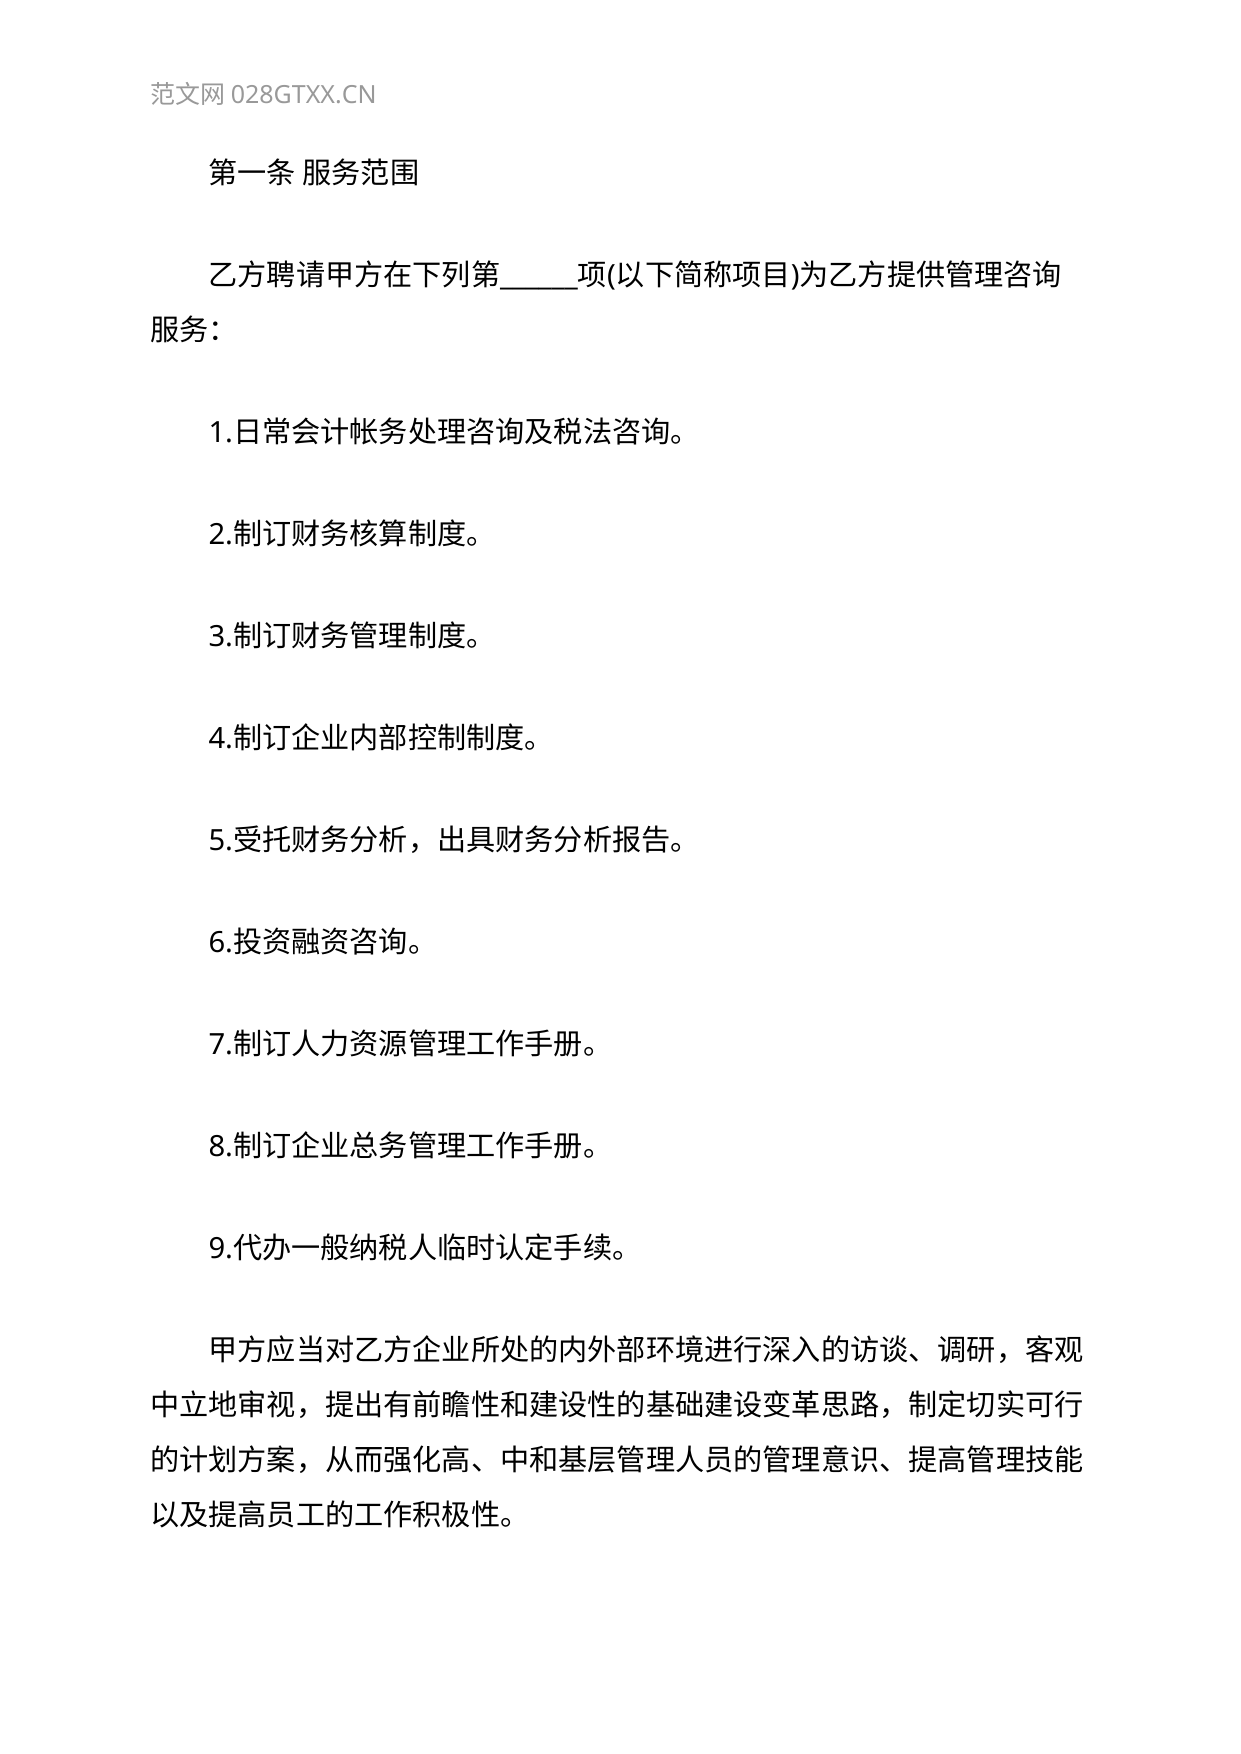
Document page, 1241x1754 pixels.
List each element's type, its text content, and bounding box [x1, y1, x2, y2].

text 8.制订企业总务管理工作手册。 [150, 1122, 1090, 1165]
text 第一条 服务范围 [150, 150, 1090, 192]
text 甲方应当对乙方企业所处的内外部环境进行深入的访谈、调研，客观中立地审视，提出有前瞻性和建设性的基础建设变革思路，制定切实可行的计划方案，从而强化高、中和基层管理人员的管理意识、提高管理技能以及提高员工的工作积极性。 [150, 1326, 1090, 1533]
text 9.代办一般纳税人临时认定手续。 [150, 1224, 1090, 1267]
text 6.投资融资咨询。 [150, 918, 1090, 961]
text 4.制订企业内部控制制度。 [150, 714, 1090, 757]
text 3.制订财务管理制度。 [150, 612, 1090, 655]
text 2.制订财务核算制度。 [150, 511, 1090, 553]
text 乙方聘请甲方在下列第______项(以下简称项目)为乙方提供管理咨询服务： [150, 252, 1090, 349]
text 1.日常会计帐务处理咨询及税法咨询。 [150, 408, 1090, 451]
text 7.制订人力资源管理工作手册。 [150, 1020, 1090, 1063]
text 5.受托财务分析，出具财务分析报告。 [150, 816, 1090, 859]
